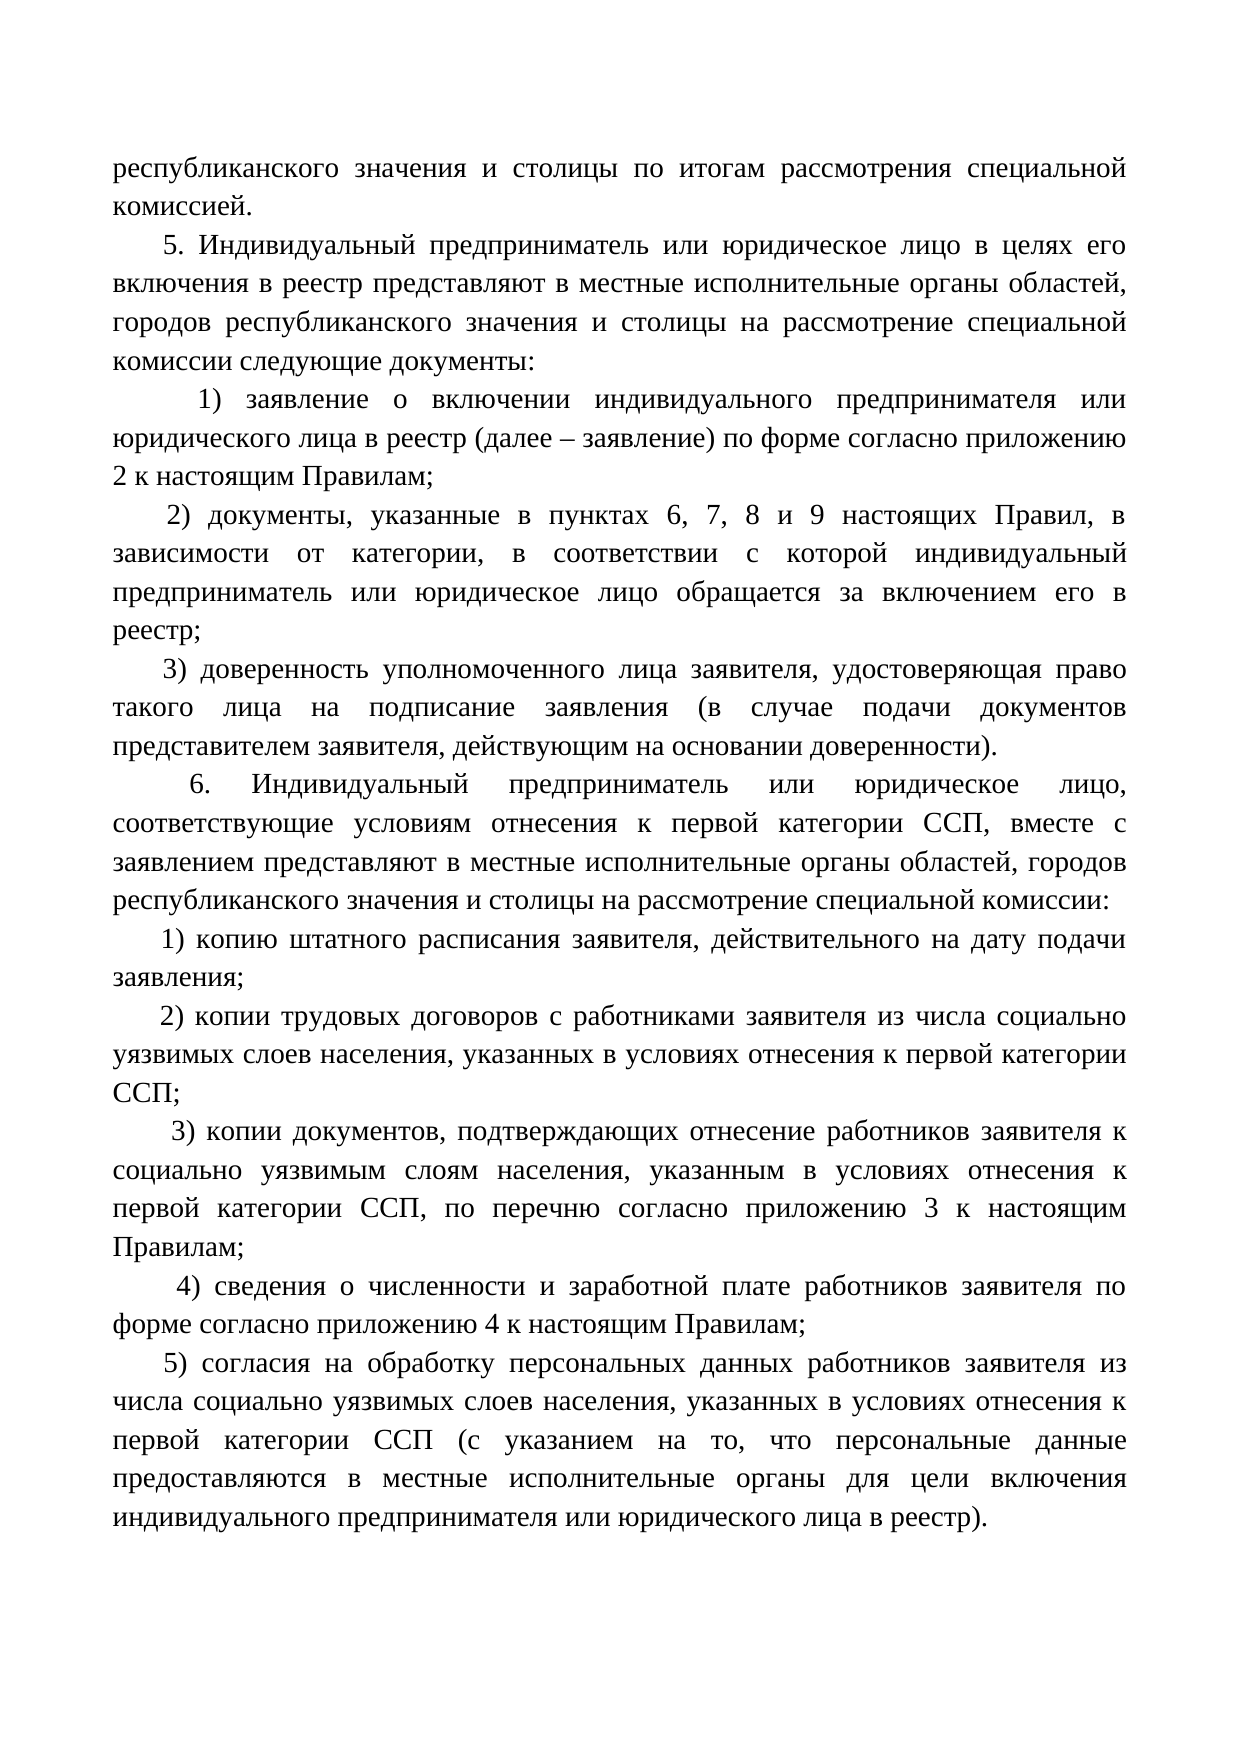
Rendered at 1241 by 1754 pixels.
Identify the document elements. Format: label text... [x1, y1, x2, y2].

text 1) заявление о включении индивидуального предпринимателя или юридического лица в реестр (далее – заявление) по форме согласно приложению 2 к настоящим Правилам; [112, 381, 1128, 492]
text 3) доверенность уполномоченного лица заявителя, удостоверяющая право такого лица на подписание заявления (в случае подачи документов представителем заявителя, действующим на основании доверенности). [112, 651, 1128, 762]
text 5. Индивидуальный предприниматель или юридическое лицо в целях его включения в реестр представляют в местные исполнительные органы областей, городов республиканского значения и столицы на рассмотрение специальной комиссии следующие документы: [112, 227, 1128, 376]
text 6. Индивидуальный предприниматель или юридическое лицо, соответствующие условиям отнесения к первой категории ССП, вместе с заявлением представляют в местные исполнительные органы областей, городов республиканского значения и столицы на рассмотрение специальной комиссии: [112, 767, 1128, 916]
text 3) копии документов, подтверждающих отнесение работников заявителя к социально уязвимым слоям населения, указанным в условиях отнесения к первой категории ССП, по перечню согласно приложению 3 к настоящим Правилам; [112, 1113, 1128, 1263]
text 5) согласия на обработку персональных данных работников заявителя из числа социально уязвимых слоев населения, указанных в условиях отнесения к первой категории ССП (с указанием на то, что персональные данные предоставляются в местные исполнительные органы для цели включения индивидуального предпринимателя или юридического лица в реестр). [112, 1345, 1128, 1532]
text 2) копии трудовых договоров с работниками заявителя из числа социально уязвимых слоев населения, указанных в условиях отнесения к первой категории ССП; [112, 998, 1128, 1108]
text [112, 150, 1128, 222]
text 4) сведения о численности и заработной плате работников заявителя по форме согласно приложению 4 к настоящим Правилам; [112, 1268, 1128, 1340]
text 2) документы, указанные в пунктах 6, 7, 8 и 9 настоящих Правил, в зависимости от категории, в соответствии с которой индивидуальный предприниматель или юридическое лицо обращается за включением его в реестр; [112, 497, 1128, 646]
text 1) копию штатного расписания заявителя, действительного на дату подачи заявления; [112, 921, 1128, 993]
